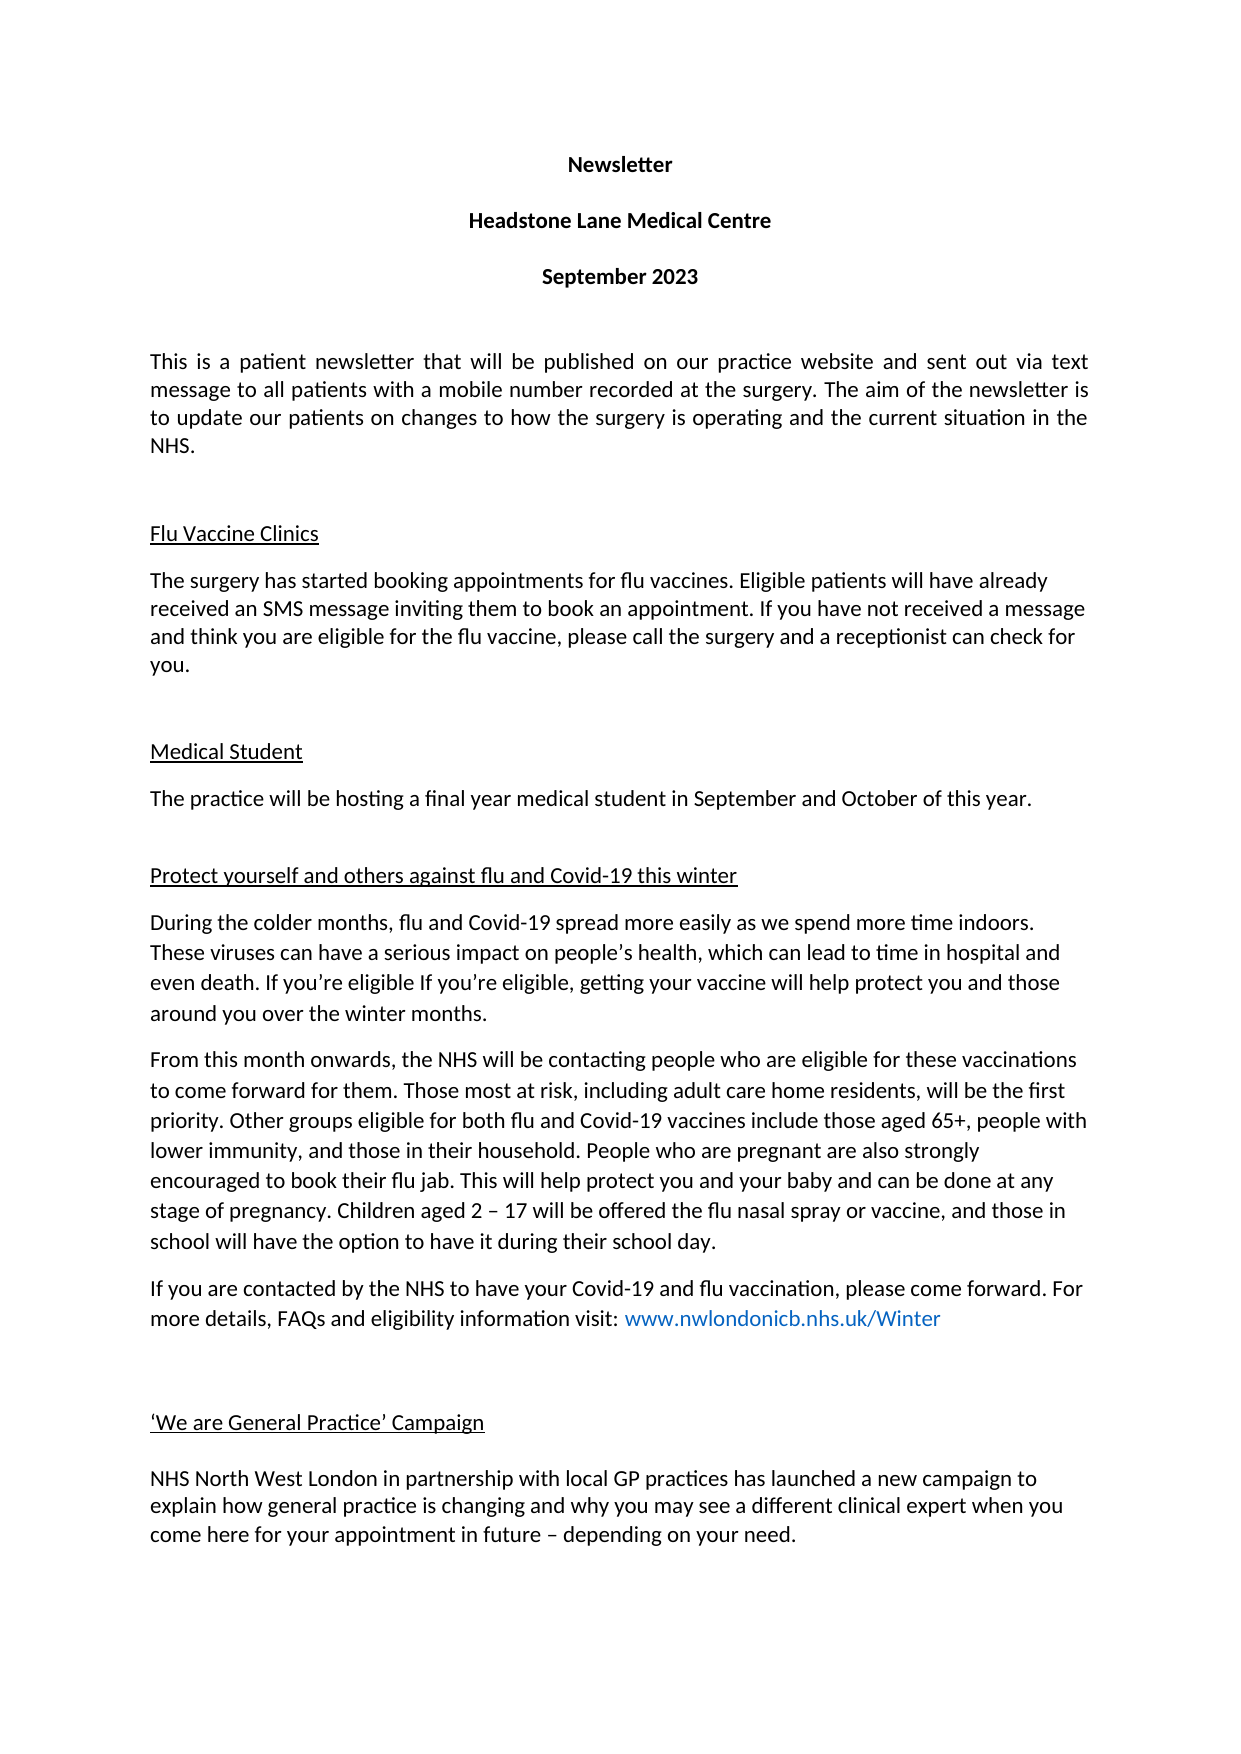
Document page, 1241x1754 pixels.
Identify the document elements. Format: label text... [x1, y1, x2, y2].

text NHS North West London in partnership with local GP practices has launched a new campaign to explain how general practice is changing and why you may see a different clinical expert when you come here for your appointment in future – depending on your need. [150, 1464, 1090, 1548]
text If you are contacted by the NHS to have your Covid-19 and flu vaccination, please come forward. For more details, FAQs and eligibility information visit: www.nwlondonicb.nhs.uk/Winter [150, 1274, 1090, 1332]
text September 2023 [150, 234, 1090, 319]
text The practice will be hosting a final year medical student in September and October of this year. [150, 784, 1090, 812]
text Headstone Lane Medical Centre [150, 178, 1090, 234]
text During the colder months, flu and Covid-19 spread more easily as we spend more time indoors. These viruses can have a serious impact on people’s health, which can lead to time in hospital and even death. If you’re eligible If you’re eligible, getting your vaccine will help protect you and those around you over the winter months. [150, 908, 1090, 1027]
text ‘We are General Practice’ Campaign [150, 1408, 1090, 1436]
text Protect yourself and others against flu and Covid-19 this winter [150, 831, 1090, 889]
text This is a patient newsletter that will be published on our practice website and sent out via text message to all patients with a mobile number recorded at the surgery. The aim of the newsletter is to update our patients on changes to how the surgery is operating and the current situation in the NHS. [150, 319, 1090, 459]
text Medical Student [150, 707, 1090, 765]
text Flu Vaccine Clinics [150, 459, 1090, 547]
text Newsletter [150, 150, 1090, 178]
text The surgery has started booking appointments for flu vaccines. Eligible patients will have already received an SMS message inviting them to book an appointment. If you have not received a message and think you are eligible for the flu vaccine, please call the surgery and a receptionist can check for you. [150, 566, 1090, 707]
text From this month onwards, the NHS will be contacting people who are eligible for these vaccinations to come forward for them. Those most at risk, including adult care home residents, will be the first priority. Other groups eligible for both flu and Covid-19 vaccines include those aged 65+, people with lower immunity, and those in their household. People who are pregnant are also strongly encouraged to book their flu jab. This will help protect you and your baby and can be done at any stage of pregnancy. Children aged 2 – 17 will be offered the flu nasal spray or vaccine, and those in school will have the option to have it during their school day. [150, 1046, 1090, 1255]
